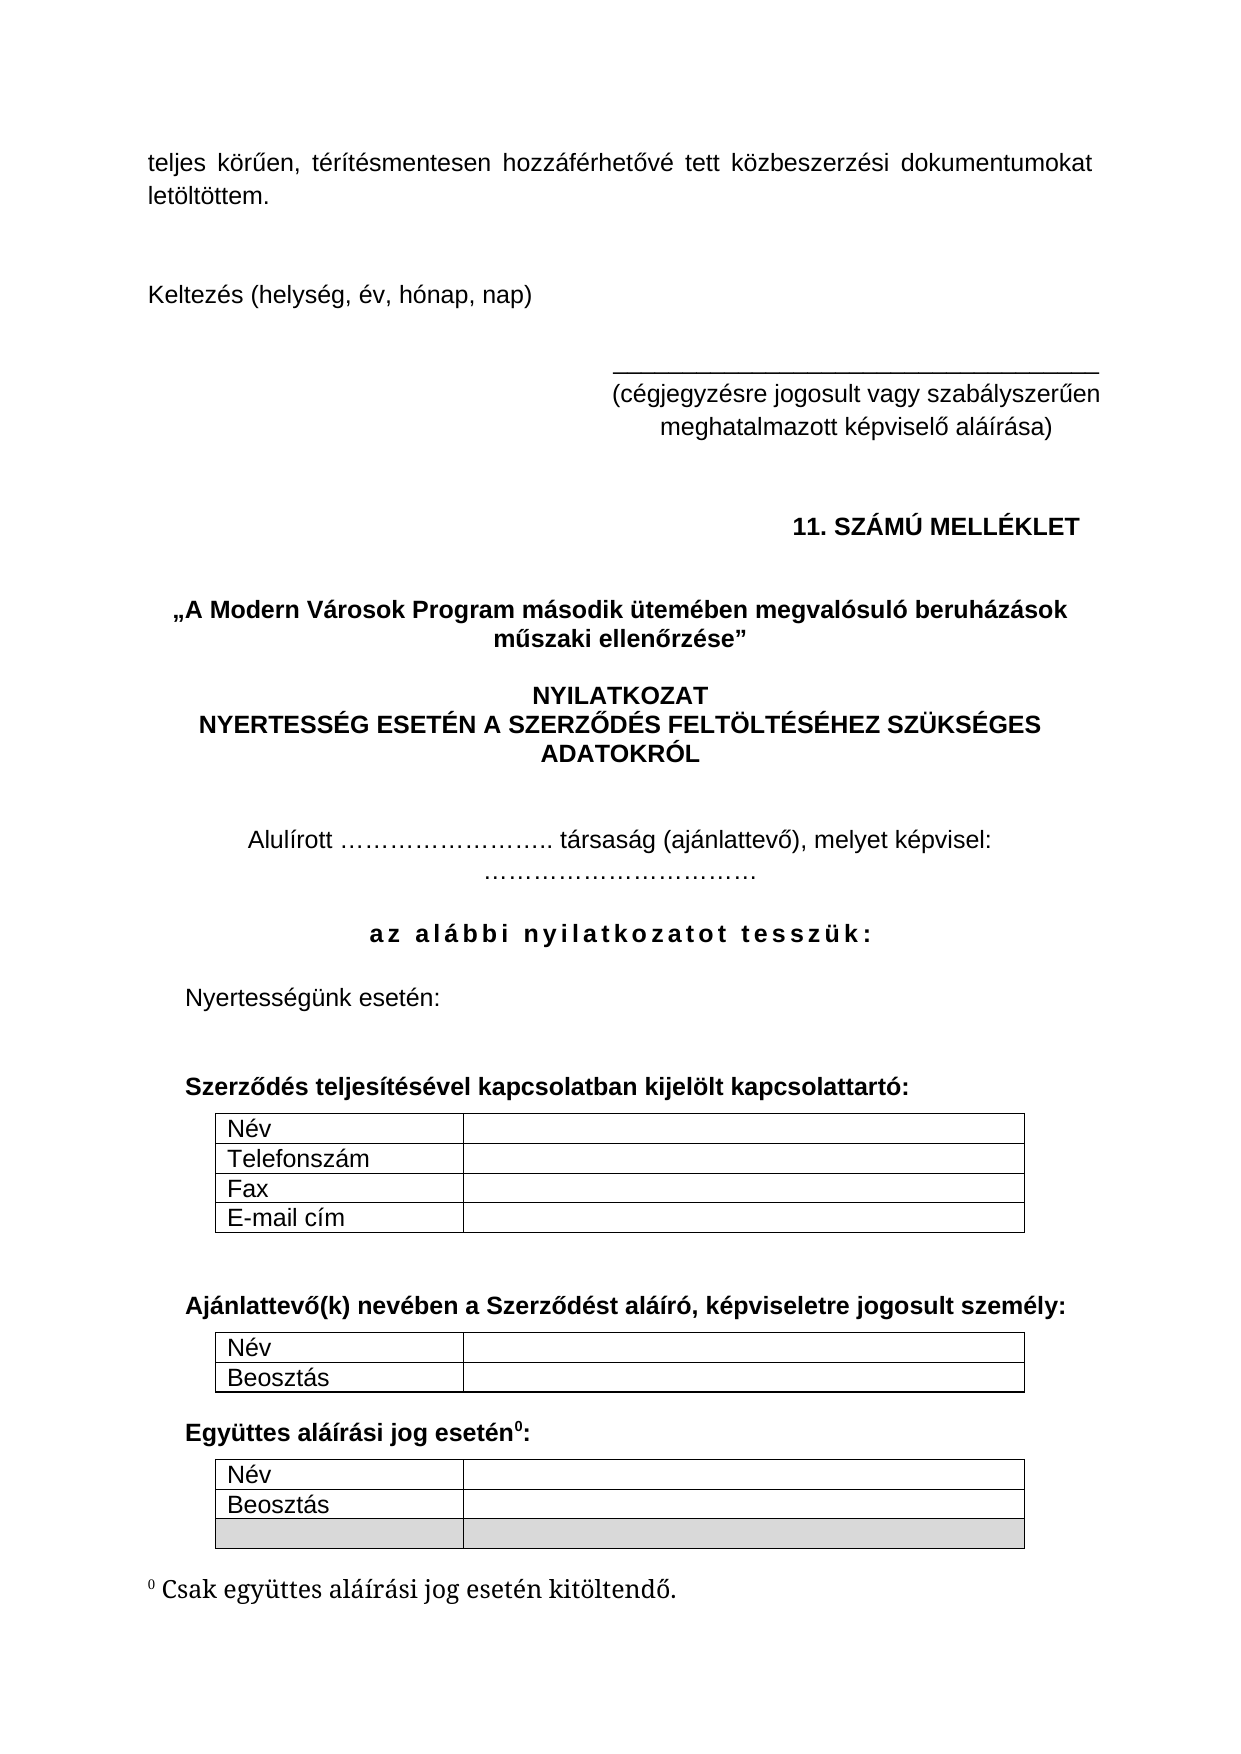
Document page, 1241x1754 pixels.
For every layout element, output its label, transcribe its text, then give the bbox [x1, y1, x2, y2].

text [148, 148, 1092, 209]
table_cell [464, 1519, 1024, 1548]
table_header [464, 1460, 1024, 1488]
text nyertesség esetén a szerződés feltöltéséhez szükséges adatokról [148, 710, 1092, 767]
table_header [464, 1114, 1024, 1143]
table_cell Beosztás [216, 1490, 463, 1518]
table_header 11. SZÁMÚ MELLÉKLET [607, 512, 1087, 541]
text Nyertességünk esetén: [185, 983, 1092, 1011]
table_cell Fax [216, 1174, 463, 1202]
table_cell Beosztás [216, 1363, 463, 1391]
table_cell Telefonszám [216, 1144, 463, 1172]
table_header Név [216, 1333, 463, 1362]
table_cell [464, 1144, 1024, 1172]
text az alábbi nyilatkozatot tesszük: [148, 919, 1092, 948]
table_cell [216, 1519, 463, 1548]
text Szerződés teljesítésével kapcsolatban kijelölt kapcsolattartó: [185, 1072, 1092, 1100]
text (cégjegyzésre jogosult vagy szabályszerűen [148, 379, 1092, 408]
text Együttes aláírási jog esetén: [185, 1417, 1092, 1446]
table_cell [464, 1363, 1024, 1391]
text Keltezés (helység, év, hónap, nap) [148, 280, 1092, 309]
table_header Név [216, 1114, 463, 1143]
table_cell [464, 1174, 1024, 1202]
table_cell [464, 1203, 1024, 1232]
table_header [464, 1333, 1024, 1362]
table_cell E-mail cím [216, 1203, 463, 1232]
text Alulírott …………………….. társaság (ajánlattevő), melyet képvisel: …………………………… [148, 825, 1092, 885]
text meghatalmazott képviselő aláírása) [148, 412, 1092, 441]
table_cell [464, 1490, 1024, 1518]
text ___________________________________ [148, 346, 1092, 375]
text NYILATKOZAT [148, 681, 1092, 710]
table_header Név [216, 1460, 463, 1488]
text „A Modern Városok Program második ütemében megvalósuló beruházások műszaki ellenőrzése” [148, 595, 1092, 652]
text Ajánlattevő(k) nevében a Szerződést aláíró, képviseletre jogosult személy: [185, 1291, 1092, 1319]
